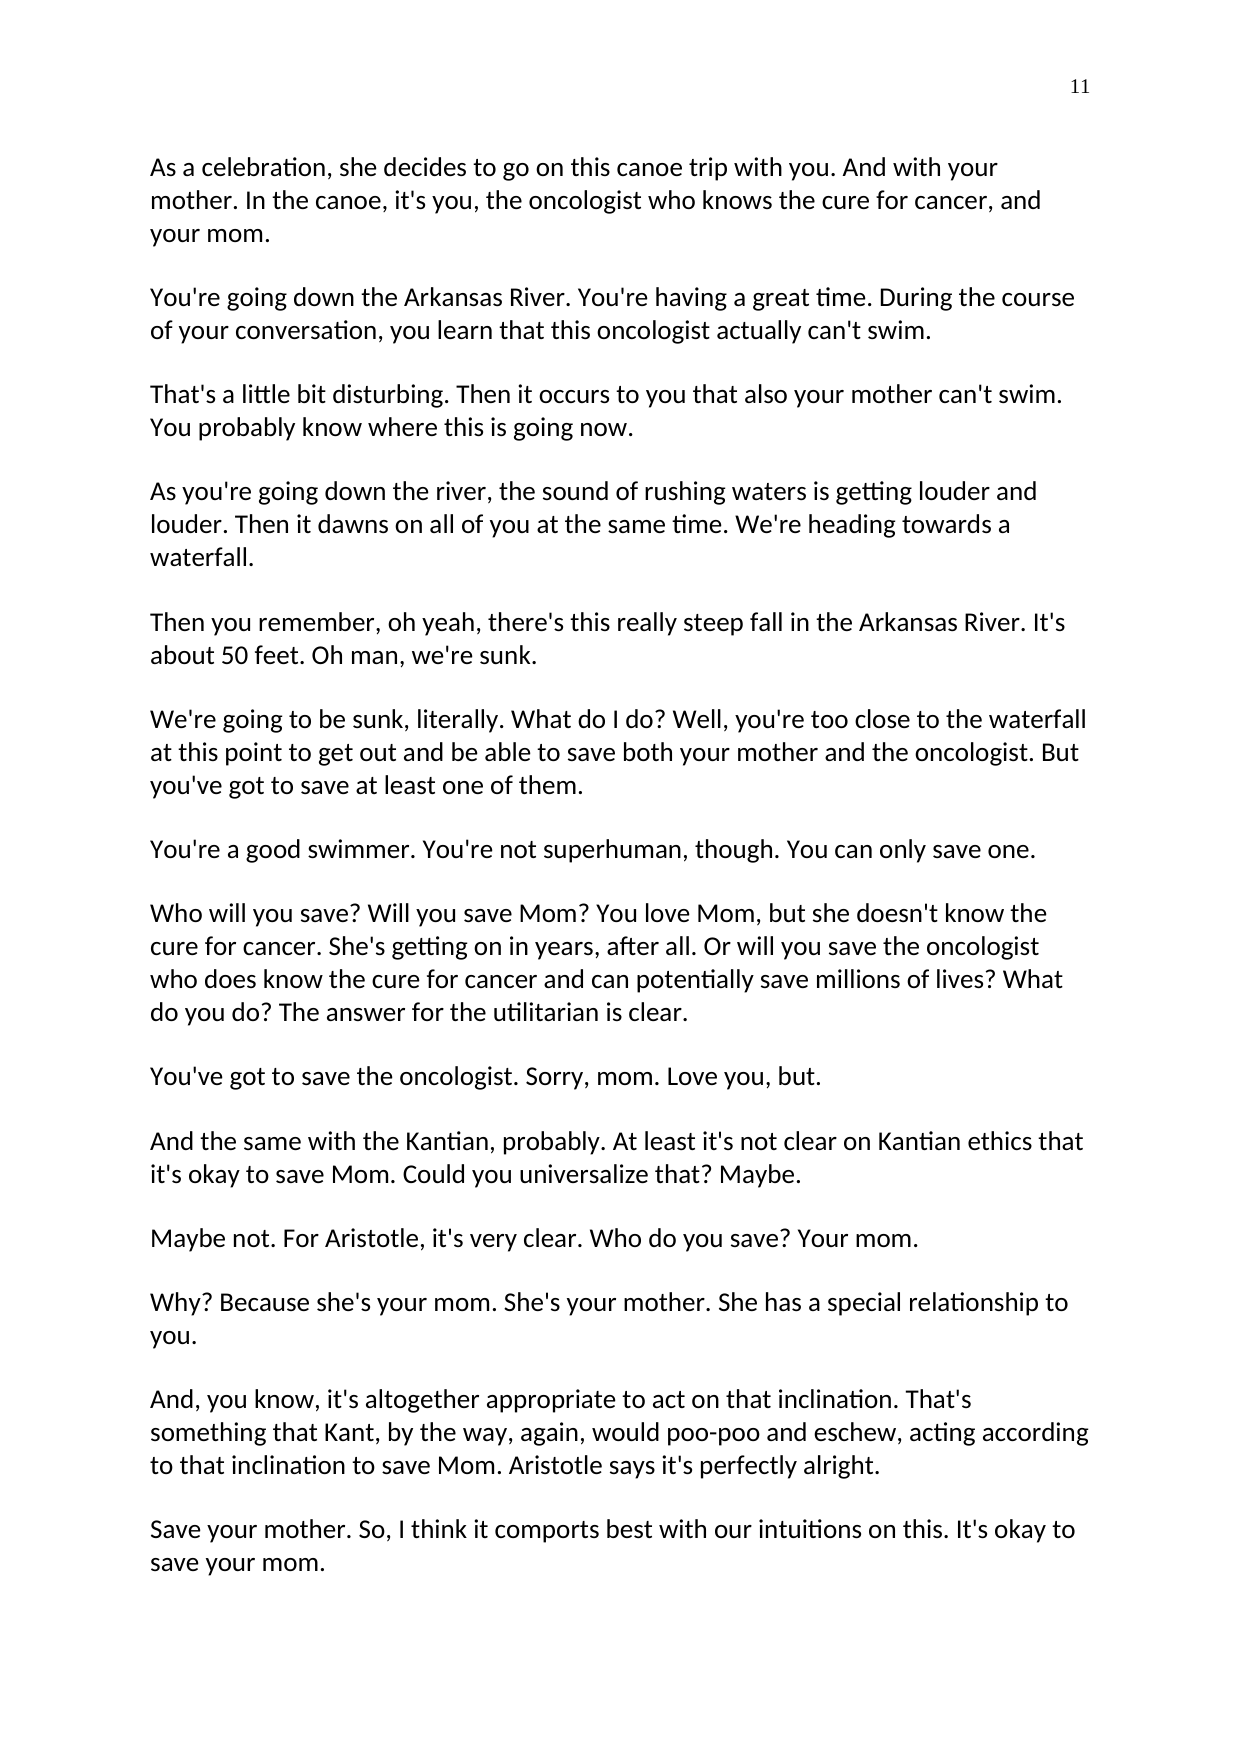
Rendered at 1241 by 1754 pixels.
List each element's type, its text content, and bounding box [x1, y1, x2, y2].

text Save your mother. So, I think it comports best with our intuitions on this. It's okay to save your mom. [150, 1512, 1090, 1578]
text You're going down the Arkansas River. You're having a great time. During the course of your conversation, you learn that this oncologist actually can't swim. [150, 280, 1090, 346]
text Who will you save? Will you save Mom? You love Mom, but she doesn't know the cure for cancer. She's getting on in years, after all. Or will you save the oncologist who does know the cure for cancer and can potentially save millions of lives? What do you do? The answer for the utilitarian is clear. [150, 896, 1090, 1028]
text Then you remember, oh yeah, there's this really steep fall in the Arkansas River. It's about 50 feet. Oh man, we're sunk. [150, 605, 1090, 671]
text And, you know, it's altogether appropriate to act on that inclination. That's something that Kant, by the way, again, would poo-poo and eschew, acting according to that inclination to save Mom. Aristotle says it's perfectly alright. [150, 1382, 1090, 1481]
text That's a little bit disturbing. Then it occurs to you that also your mother can't swim. You probably know where this is going now. [150, 377, 1090, 443]
text Maybe not. For Aristotle, it's very clear. Who do you save? Your mom. [150, 1221, 1090, 1254]
text And the same with the Kantian, probably. At least it's not clear on Kantian ethics that it's okay to save Mom. Could you universalize that? Maybe. [150, 1124, 1090, 1190]
text We're going to be sunk, literally. What do I do? Well, you're too close to the waterfall at this point to get out and be able to save both your mother and the oncologist. But you've got to save at least one of them. [150, 702, 1090, 801]
text You've got to save the oncologist. Sorry, mom. Love you, but. [150, 1059, 1090, 1093]
text As you're going down the river, the sound of rushing waters is getting louder and louder. Then it dawns on all of you at the same time. We're heading towards a waterfall. [150, 474, 1090, 574]
text As a celebration, she decides to go on this canoe trip with you. And with your mother. In the canoe, it's you, the oncologist who knows the cure for cancer, and your mom. [150, 150, 1090, 249]
text Why? Because she's your mom. She's your mother. She has a special relationship to you. [150, 1285, 1090, 1351]
text You're a good swimmer. You're not superhuman, though. You can only save one. [150, 832, 1090, 865]
